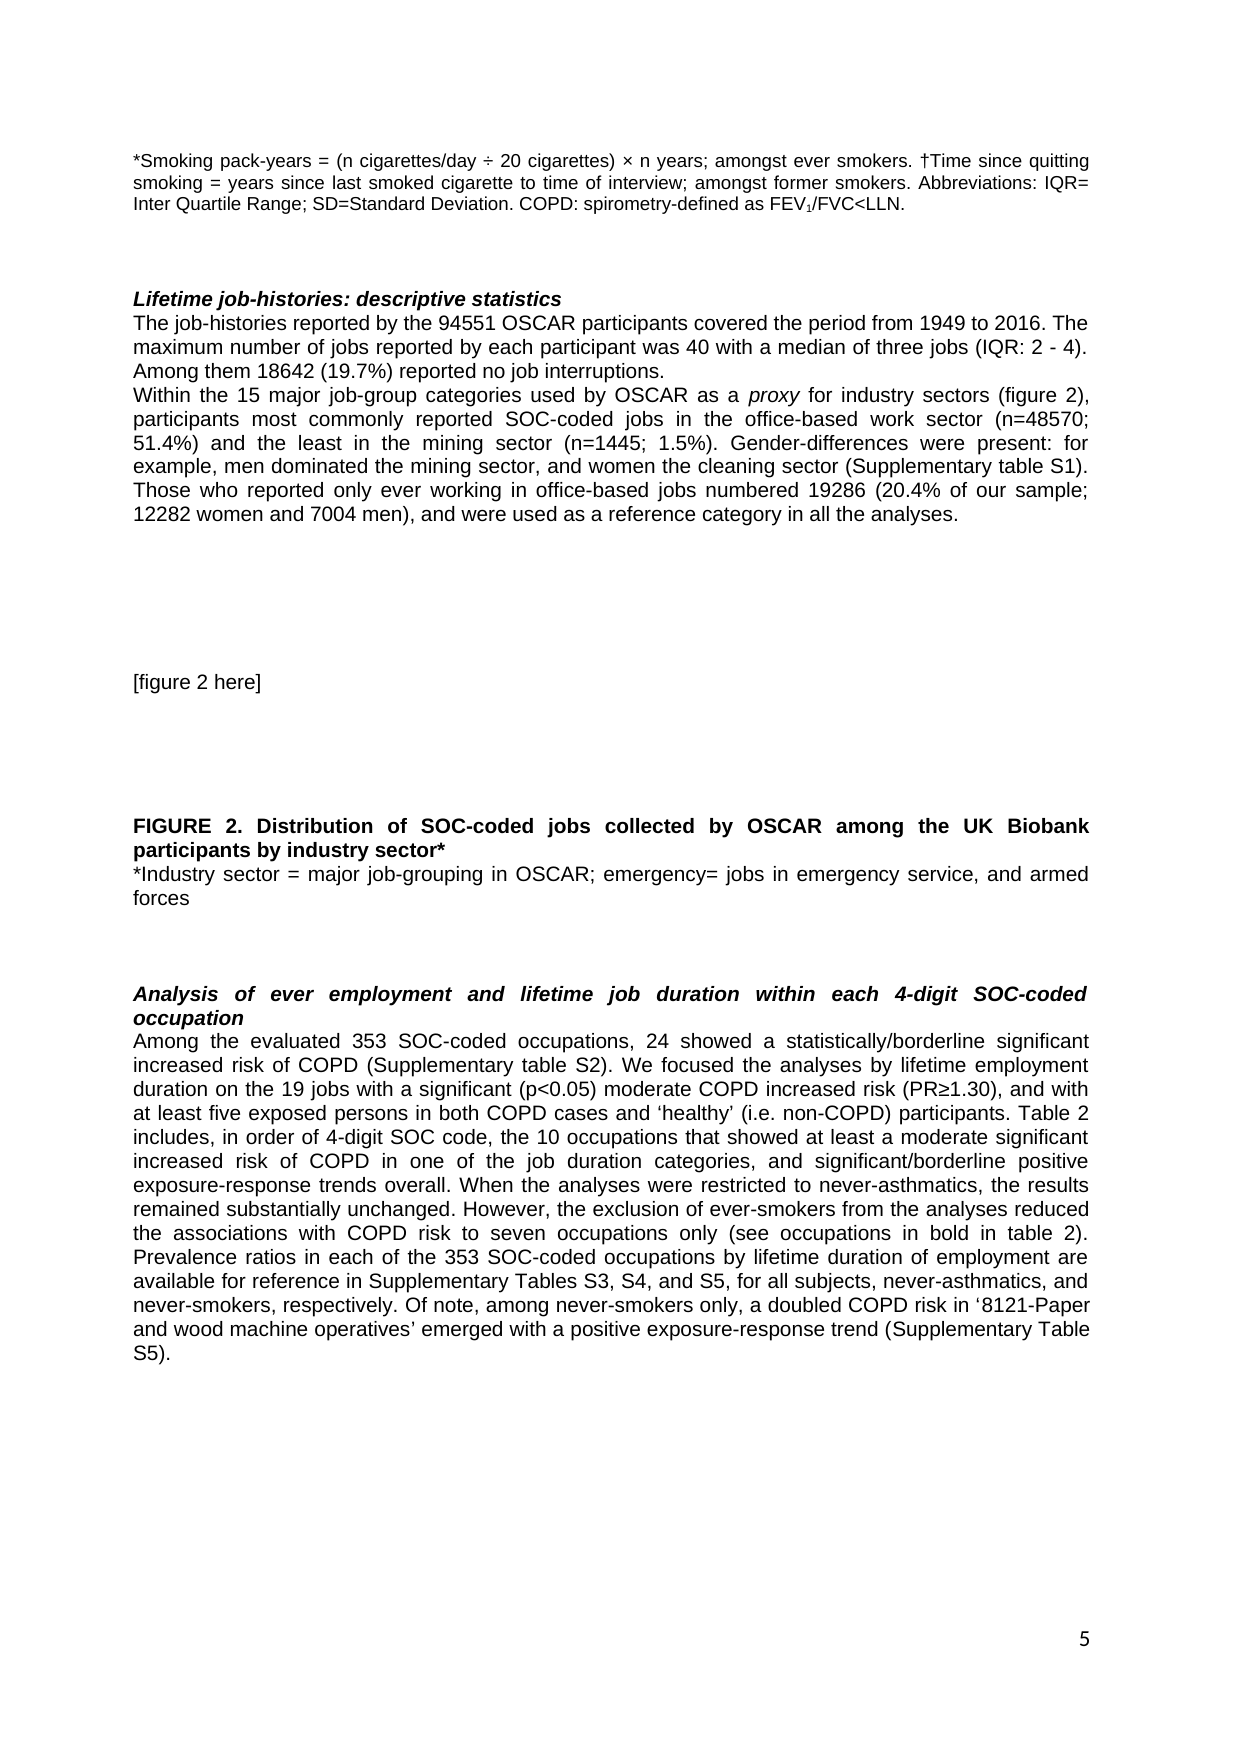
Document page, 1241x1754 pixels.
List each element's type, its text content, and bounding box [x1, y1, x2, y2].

text [figure 2 here] [133, 670, 1090, 694]
text *Industry sector = major job-grouping in OSCAR; emergency= jobs in emergency service, and armed forces [133, 862, 1090, 909]
text Among the evaluated 353 SOC-coded occupations, 24 showed a statistically/borderline significant increased risk of COPD (Supplementary table S2). We focused the analyses by lifetime employment duration on the 19 jobs with a significant (p<0.05) moderate COPD increased risk (PR≥1.30), and with at least five exposed persons in both COPD cases and ‘healthy’ (i.e. non-COPD) participants. Table 2 includes, in order of 4-digit SOC code, the 10 occupations that showed at least a moderate significant increased risk of COPD in one of the job duration categories, and significant/borderline positive exposure-response trends overall. When the analyses were restricted to never-asthmatics, the results remained substantially unchanged. However, the exclusion of ever-smokers from the analyses reduced the associations with COPD risk to seven occupations only (see occupations in bold in table 2). Prevalence ratios in each of the 353 SOC-coded occupations by lifetime duration of employment are available for reference in Supplementary Tables S3, S4, and S5, for all subjects, never-asthmatics, and never-smokers, respectively. Of note, among never-smokers only, a doubled COPD risk in ‘8121-Paper and wood machine operatives’ emerged with a positive exposure-response trend (Supplementary Table S5). [133, 1029, 1090, 1365]
text FIGURE 2. Distribution of SOC-coded jobs collected by OSCAR among the UK Biobank participants by industry sector* [133, 814, 1090, 862]
text *Smoking pack-years = (n cigarettes/day ÷ 20 cigarettes) × n years; amongst ever smokers. †Time since quitting smoking = years since last smoked cigarette to time of interview; amongst former smokers. Abbreviations: IQR= Inter Quartile Range; SD=Standard Deviation. COPD: spirometry-defined as FEV1/FVC<LLN. [133, 150, 1090, 215]
text Analysis of ever employment and lifetime job duration within each 4-digit SOC-coded occupation [133, 981, 1090, 1029]
text Lifetime job-histories: descriptive statistics [133, 287, 1090, 311]
text Within the 15 major job-group categories used by OSCAR as a proxy for industry sectors (figure 2), participants most commonly reported SOC-coded jobs in the office-based work sector (n=48570; 51.4%) and the least in the mining sector (n=1445; 1.5%). Gender-differences were present: for example, men dominated the mining sector, and women the cleaning sector (Supplementary table S1). Those who reported only ever working in office-based jobs numbered 19286 (20.4% of our sample; 12282 women and 7004 men), and were used as a reference category in all the analyses. [133, 382, 1090, 526]
text The job-histories reported by the 94551 OSCAR participants covered the period from 1949 to 2016. The maximum number of jobs reported by each participant was 40 with a median of three jobs (IQR: 2 - 4). Among them 18642 (19.7%) reported no job interruptions. [133, 311, 1090, 382]
